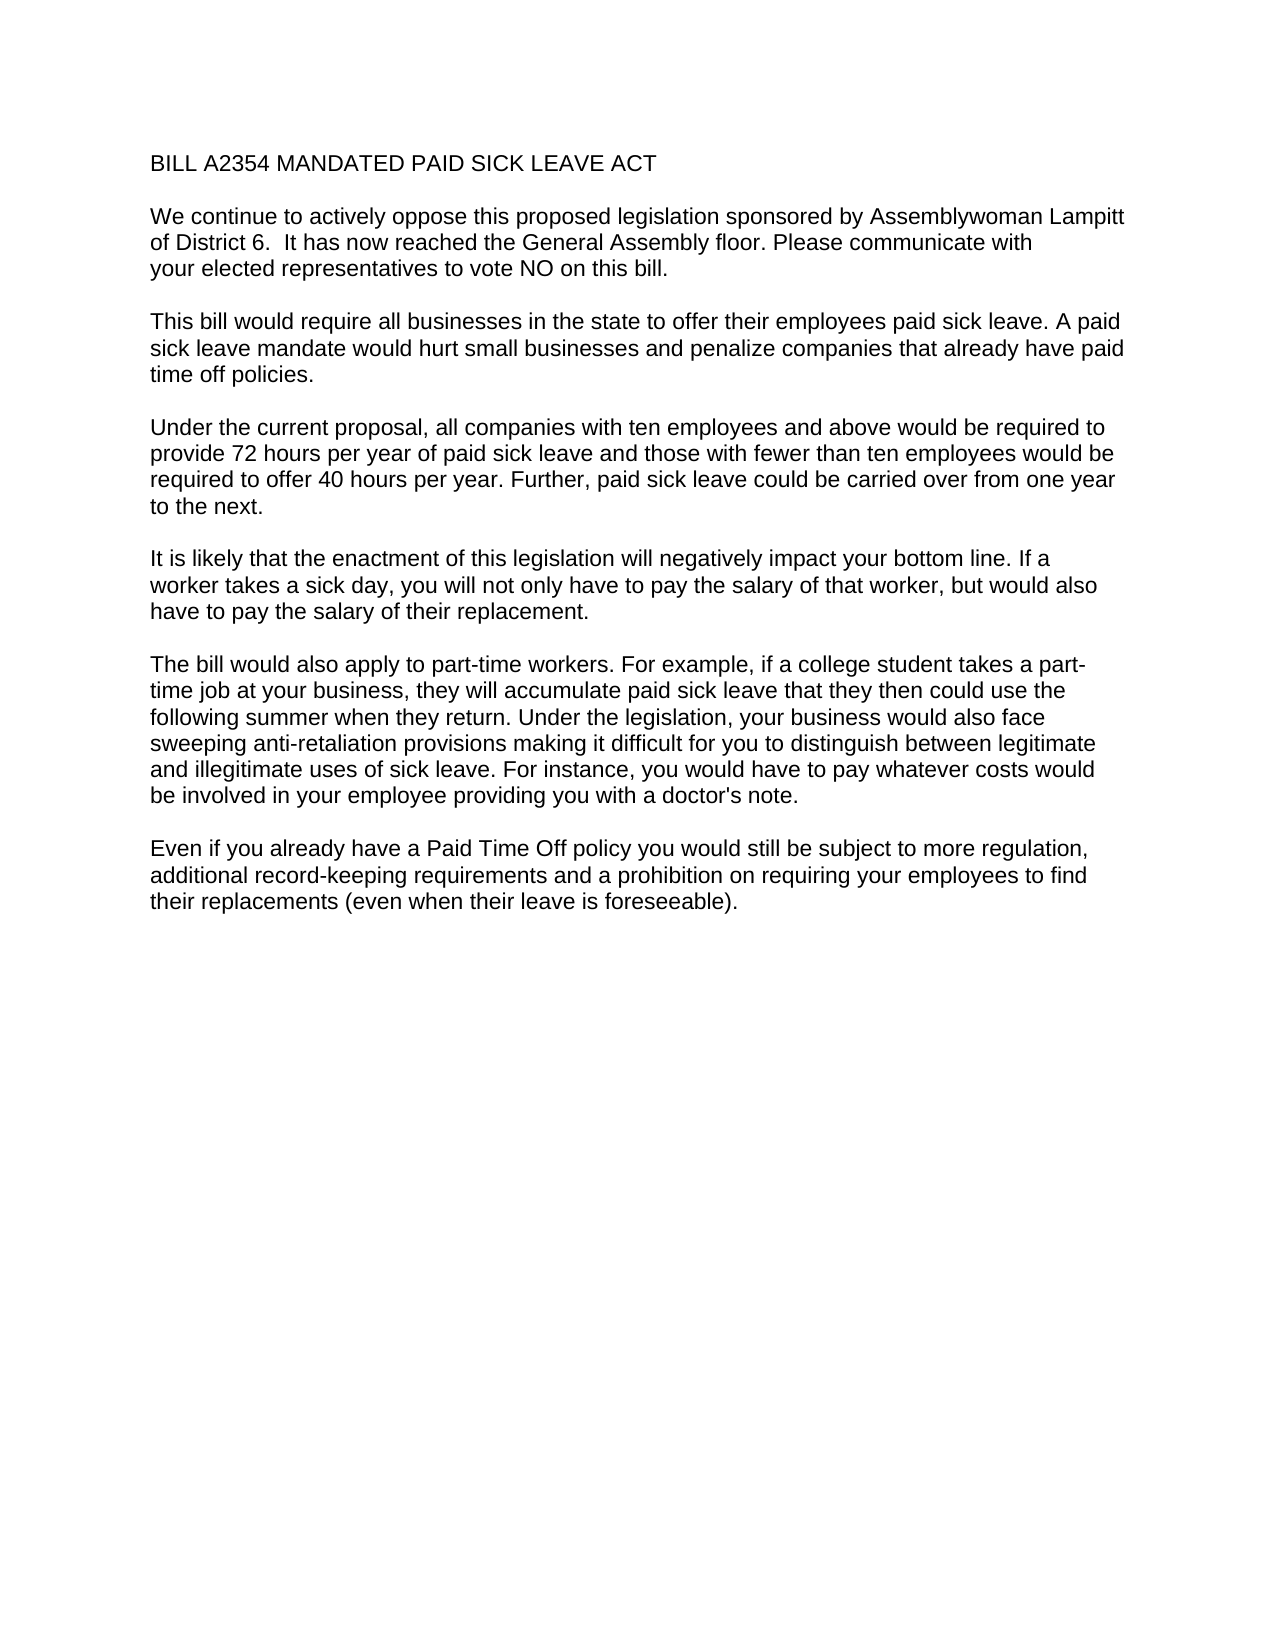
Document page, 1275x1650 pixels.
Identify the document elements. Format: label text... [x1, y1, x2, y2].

text Under the current proposal, all companies with ten employees and above would be required to provide 72 hours per year of paid sick leave and those with fewer than ten employees would be required to offer 40 hours per year. Further, paid sick leave could be carried over from one year to the next. [150, 413, 1125, 519]
text BILL A2354 MANDATED PAID SICK LEAVE ACT [150, 150, 1125, 176]
text This bill would require all businesses in the state to offer their employees paid sick leave. A paid sick leave mandate would hurt small businesses and penalize companies that already have paid time off policies. [150, 282, 1125, 387]
text We continue to actively oppose this proposed legislation sponsored by Assemblywoman Lampitt of District 6. It has now reached the General Assembly floor. Please communicate with your elected representatives to vote NO on this bill. [150, 203, 1125, 282]
text It is likely that the enactment of this legislation will negatively impact your bottom line. If a worker takes a sick day, you will not only have to pay the salary of that worker, but would also have to pay the salary of their replacement. [150, 545, 1125, 624]
text Even if you already have a Paid Time Off policy you would still be subject to more regulation, additional record-keeping requirements and a prohibition on requiring your employees to find their replacements (even when their leave is foreseeable). [150, 835, 1125, 914]
text The bill would also apply to part-time workers. For example, if a college student takes a part-time job at your business, they will accumulate paid sick leave that they then could use the following summer when they return. Under the legislation, your business would also face sweeping anti-retaliation provisions making it difficult for you to distinguish between legitimate and illegitimate uses of sick leave. For instance, you would have to pay whatever costs would be involved in your employee providing you with a doctor's note. [150, 651, 1125, 809]
